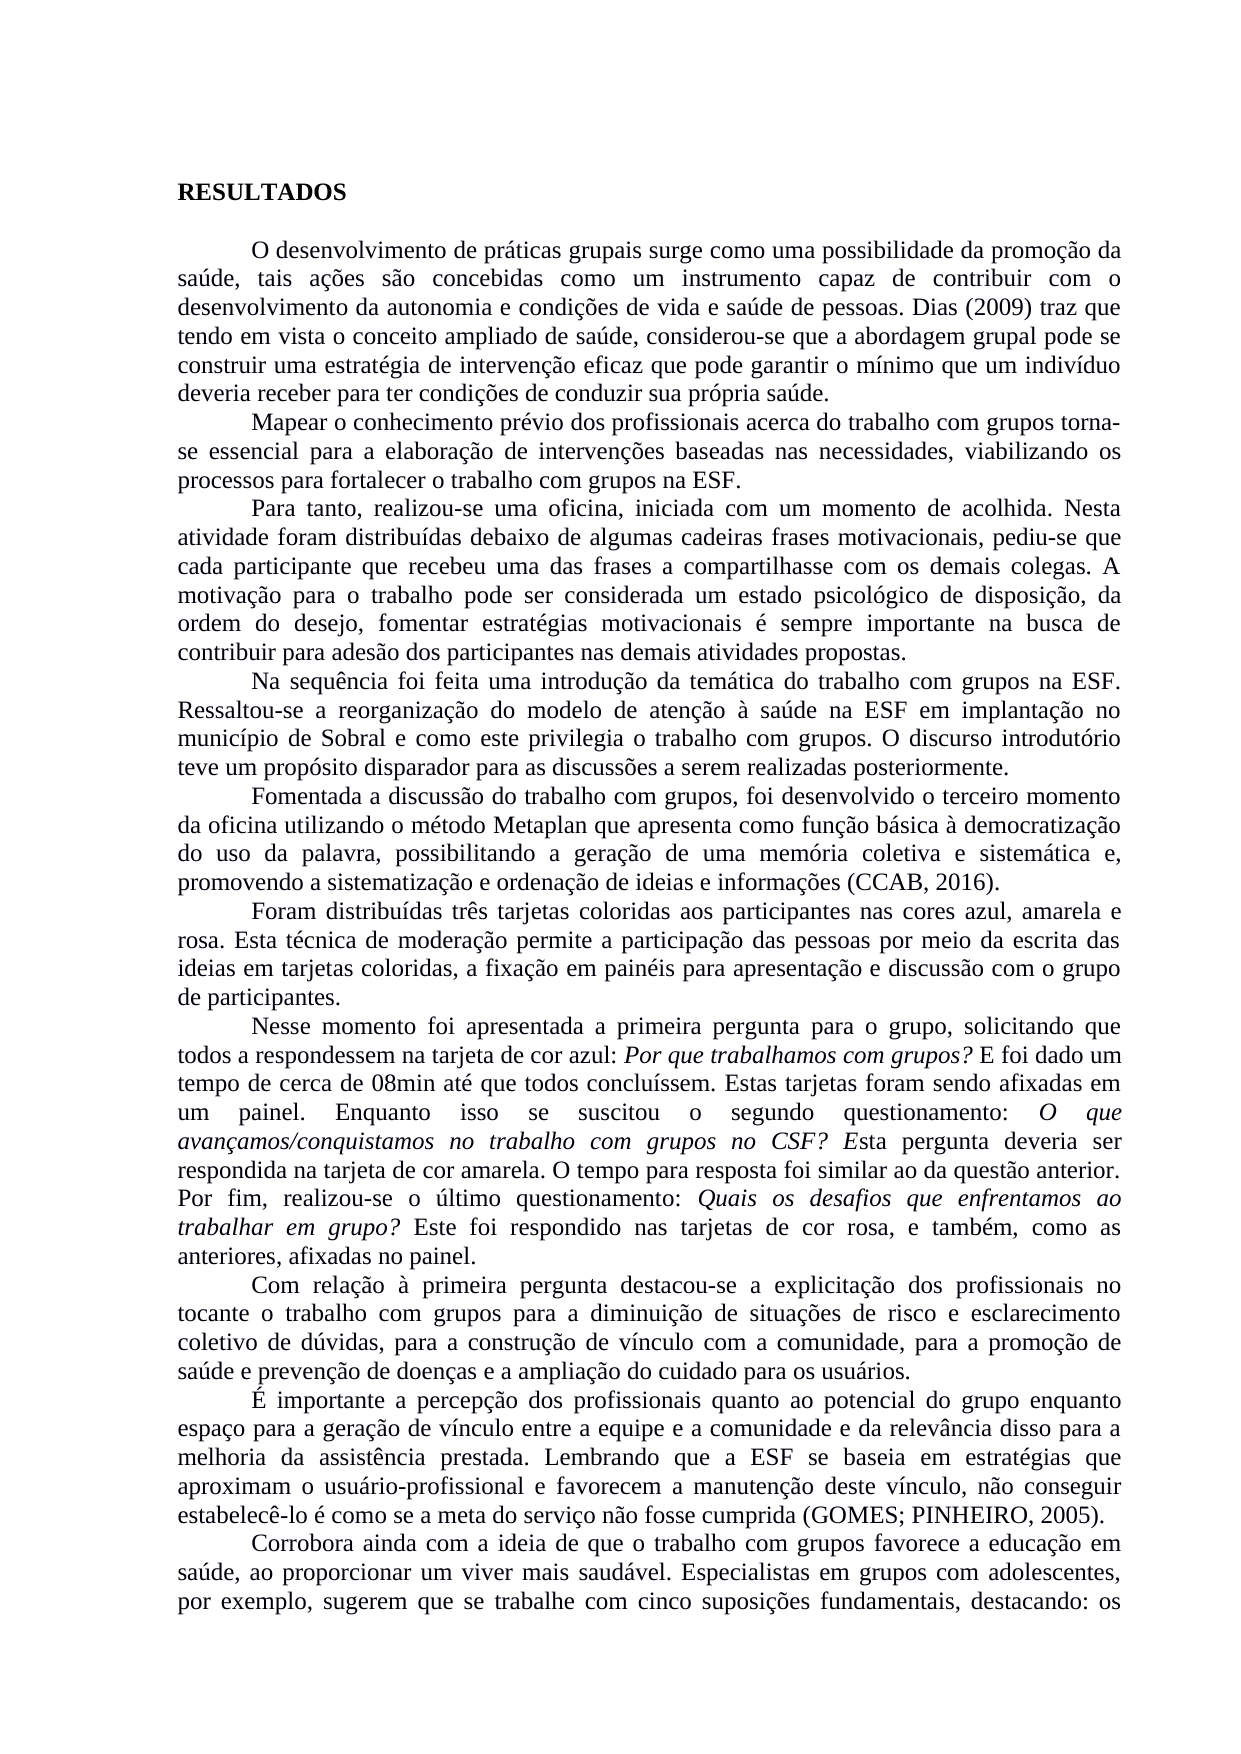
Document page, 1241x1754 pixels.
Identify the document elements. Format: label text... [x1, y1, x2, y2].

text RESULTADOS [177, 177, 1122, 206]
text Para tanto, realizou-se uma oficina, iniciada com um momento de acolhida. Nesta atividade foram distribuídas debaixo de algumas cadeiras frases motivacionais, pediu-se que cada participante que recebeu uma das frases a compartilhasse com os demais colegas. A motivação para o trabalho pode ser considerada um estado psicológico de disposição, da ordem do desejo, fomentar estratégias motivacionais é sempre importante na busca de contribuir para adesão dos participantes nas demais atividades propostas. [177, 493, 1122, 666]
text O desenvolvimento de práticas grupais surge como uma possibilidade da promoção da saúde, tais ações são concebidas como um instrumento capaz de contribuir com o desenvolvimento da autonomia e condições de vida e saúde de pessoas. Dias (2009) traz que tendo em vista o conceito ampliado de saúde, considerou-se que a abordagem grupal pode se construir uma estratégia de intervenção eficaz que pode garantir o mínimo que um indivíduo deveria receber para ter condições de conduzir sua própria saúde. [177, 235, 1122, 407]
text Mapear o conhecimento prévio dos profissionais acerca do trabalho com grupos torna-se essencial para a elaboração de intervenções baseadas nas necessidades, viabilizando os processos para fortalecer o trabalho com grupos na ESF. [177, 407, 1122, 493]
text Foram distribuídas três tarjetas coloridas aos participantes nas cores azul, amarela e rosa. Esta técnica de moderação permite a participação das pessoas por meio da escrita das ideias em tarjetas coloridas, a fixação em painéis para apresentação e discussão com o grupo de participantes. [177, 896, 1122, 1011]
text Nesse momento foi apresentada a primeira pergunta para o grupo, solicitando que todos a respondessem na tarjeta de cor azul: Por que trabalhamos com grupos? E foi dado um tempo de cerca de 08min até que todos concluíssem. Estas tarjetas foram sendo afixadas em um painel. Enquanto isso se suscitou o segundo questionamento: O que avançamos/conquistamos no trabalho com grupos no CSF? Esta pergunta deveria ser respondida na tarjeta de cor amarela. O tempo para resposta foi similar ao da questão anterior. Por fim, realizou-se o último questionamento: Quais os desafios que enfrentamos ao trabalhar em grupo? Este foi respondido nas tarjetas de cor rosa, e também, como as anteriores, afixadas no painel. [177, 1011, 1122, 1270]
text É importante a percepção dos profissionais quanto ao potencial do grupo enquanto espaço para a geração de vínculo entre a equipe e a comunidade e da relevância disso para a melhoria da assistência prestada. Lembrando que a ESF se baseia em estratégias que aproximam o usuário-profissional e favorecem a manutenção deste vínculo, não conseguir estabelecê-lo é como se a meta do serviço não fosse cumprida (GOMES; PINHEIRO, 2005). [177, 1385, 1122, 1528]
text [177, 1528, 1122, 1615]
text Fomentada a discussão do trabalho com grupos, foi desenvolvido o terceiro momento da oficina utilizando o método Metaplan que apresenta como função básica à democratização do uso da palavra, possibilitando a geração de uma memória coletiva e sistemática e, promovendo a sistematização e ordenação de ideias e informações (CCAB, 2016). [177, 781, 1122, 896]
text Na sequência foi feita uma introdução da temática do trabalho com grupos na ESF. Ressaltou-se a reorganização do modelo de atenção à saúde na ESF em implantação no município de Sobral e como este privilegia o trabalho com grupos. O discurso introdutório teve um propósito disparador para as discussões a serem realizadas posteriormente. [177, 666, 1122, 781]
text Com relação à primeira pergunta destacou-se a explicitação dos profissionais no tocante o trabalho com grupos para a diminuição de situações de risco e esclarecimento coletivo de dúvidas, para a construção de vínculo com a comunidade, para a promoção de saúde e prevenção de doenças e a ampliação do cuidado para os usuários. [177, 1270, 1122, 1385]
